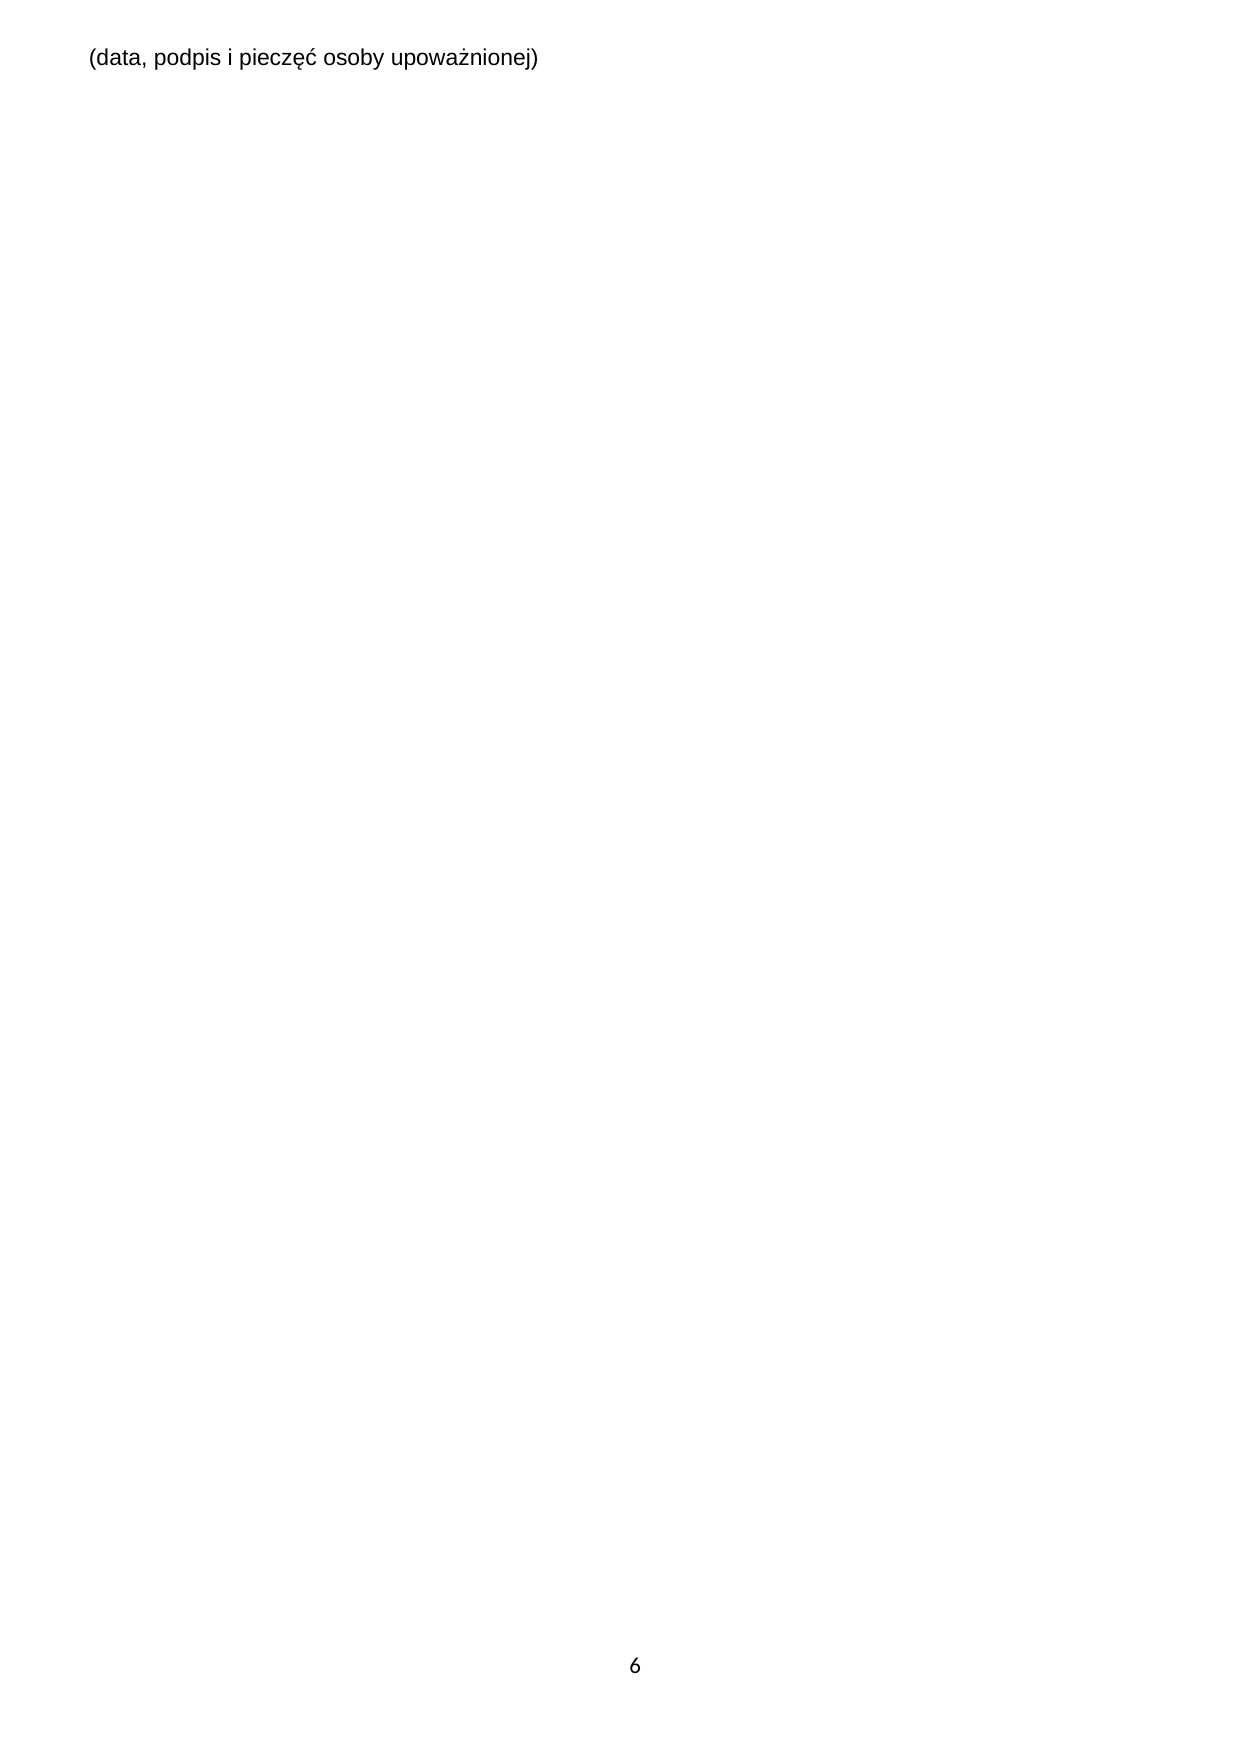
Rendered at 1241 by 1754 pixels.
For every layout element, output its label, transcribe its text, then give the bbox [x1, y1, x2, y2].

text (data, podpis i pieczęć osoby upoważnionej) [89, 44, 1181, 71]
